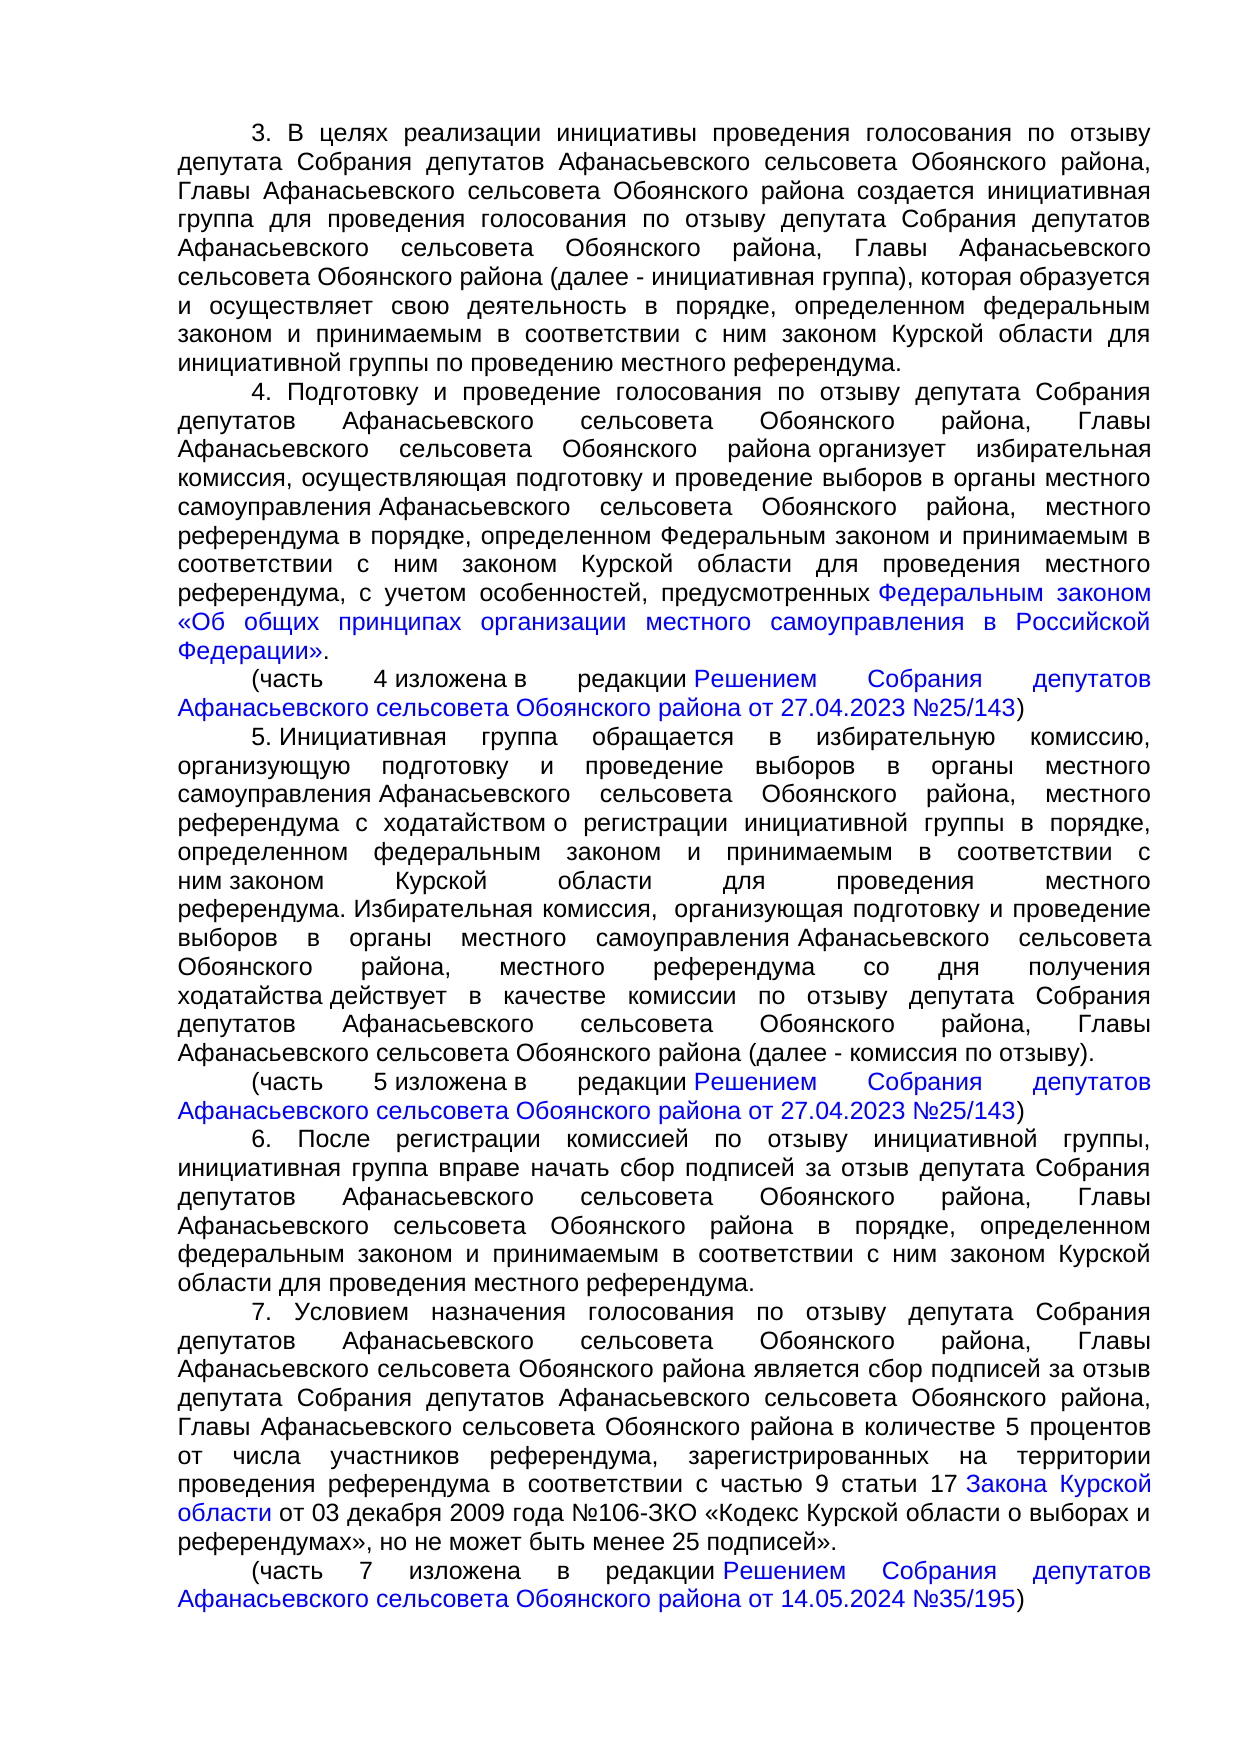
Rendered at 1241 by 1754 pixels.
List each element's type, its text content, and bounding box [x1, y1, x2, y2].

text 5. Инициативная группа обращается в избирательную комиссию, организующую подготовку и проведение выборов в органы местного самоуправления Афанасьевского сельсовета Обоянского района, местного референдума с ходатайством о регистрации инициативной группы в порядке, определенном федеральным законом и принимаемым в соответствии с ним законом Курской области для проведения местного референдума. Избирательная комиссия, организующая подготовку и проведение выборов в органы местного самоуправления Афанасьевского сельсовета Обоянского района, местного референдума со дня получения ходатайства действует в качестве комиссии по отзыву депутата Собрания депутатов Афанасьевского сельсовета Обоянского района, Главы Афанасьевского сельсовета Обоянского района (далее - комиссия по отзыву). [177, 722, 1152, 1067]
text 3. В целях реализации инициативы проведения голосования по отзыву депутата Собрания депутатов Афанасьевского сельсовета Обоянского района, Главы Афанасьевского сельсовета Обоянского района создается инициативная группа для проведения голосования по отзыву депутата Собрания депутатов Афанасьевского сельсовета Обоянского района, Главы Афанасьевского сельсовета Обоянского района (далее - инициативная группа), которая образуется и осуществляет свою деятельность в порядке, определенном федеральным законом и принимаемым в соответствии с ним законом Курской области для инициативной группы по проведению местного референдума. [177, 118, 1152, 377]
text 7. Условием назначения голосования по отзыву депутата Собрания депутатов Афанасьевского сельсовета Обоянского района, Главы Афанасьевского сельсовета Обоянского района является сбор подписей за отзыв депутата Собрания депутатов Афанасьевского сельсовета Обоянского района, Главы Афанасьевского сельсовета Обоянского района в количестве 5 процентов от числа участников референдума, зарегистрированных на территории проведения референдума в соответствии с частью 9 статьи 17 Закона Курской области от 03 декабря 2009 года №106-ЗКО «Кодекс Курской области о выборах и референдумах», но не может быть менее 25 подписей». [177, 1297, 1152, 1556]
text 6. После регистрации комиссией по отзыву инициативной группы, инициативная группа вправе начать сбор подписей за отзыв депутата Собрания депутатов Афанасьевского сельсовета Обоянского района, Главы Афанасьевского сельсовета Обоянского района в порядке, определенном федеральным законом и принимаемым в соответствии с ним законом Курской области для проведения местного референдума. [177, 1124, 1152, 1297]
text (часть 4 изложена в редакции Решением Собрания депутатов Афанасьевского сельсовета Обоянского района от 27.04.2023 №25/143) [177, 664, 1152, 722]
text (часть 5 изложена в редакции Решением Собрания депутатов Афанасьевского сельсовета Обоянского района от 27.04.2023 №25/143) [177, 1067, 1152, 1124]
text (часть 7 изложена в редакции Решением Собрания депутатов Афанасьевского сельсовета Обоянского района от 14.05.2024 №35/195) [177, 1556, 1152, 1613]
text 4. Подготовку и проведение голосования по отзыву депутата Собрания депутатов Афанасьевского сельсовета Обоянского района, Главы Афанасьевского сельсовета Обоянского района организует избирательная комиссия, осуществляющая подготовку и проведение выборов в органы местного самоуправления Афанасьевского сельсовета Обоянского района, местного референдума в порядке, определенном Федеральным законом и принимаемым в соответствии с ним законом Курской области для проведения местного референдума, с учетом особенностей, предусмотренных Федеральным законом «Об общих принципах организации местного самоуправления в Российской Федерации». [177, 377, 1152, 664]
